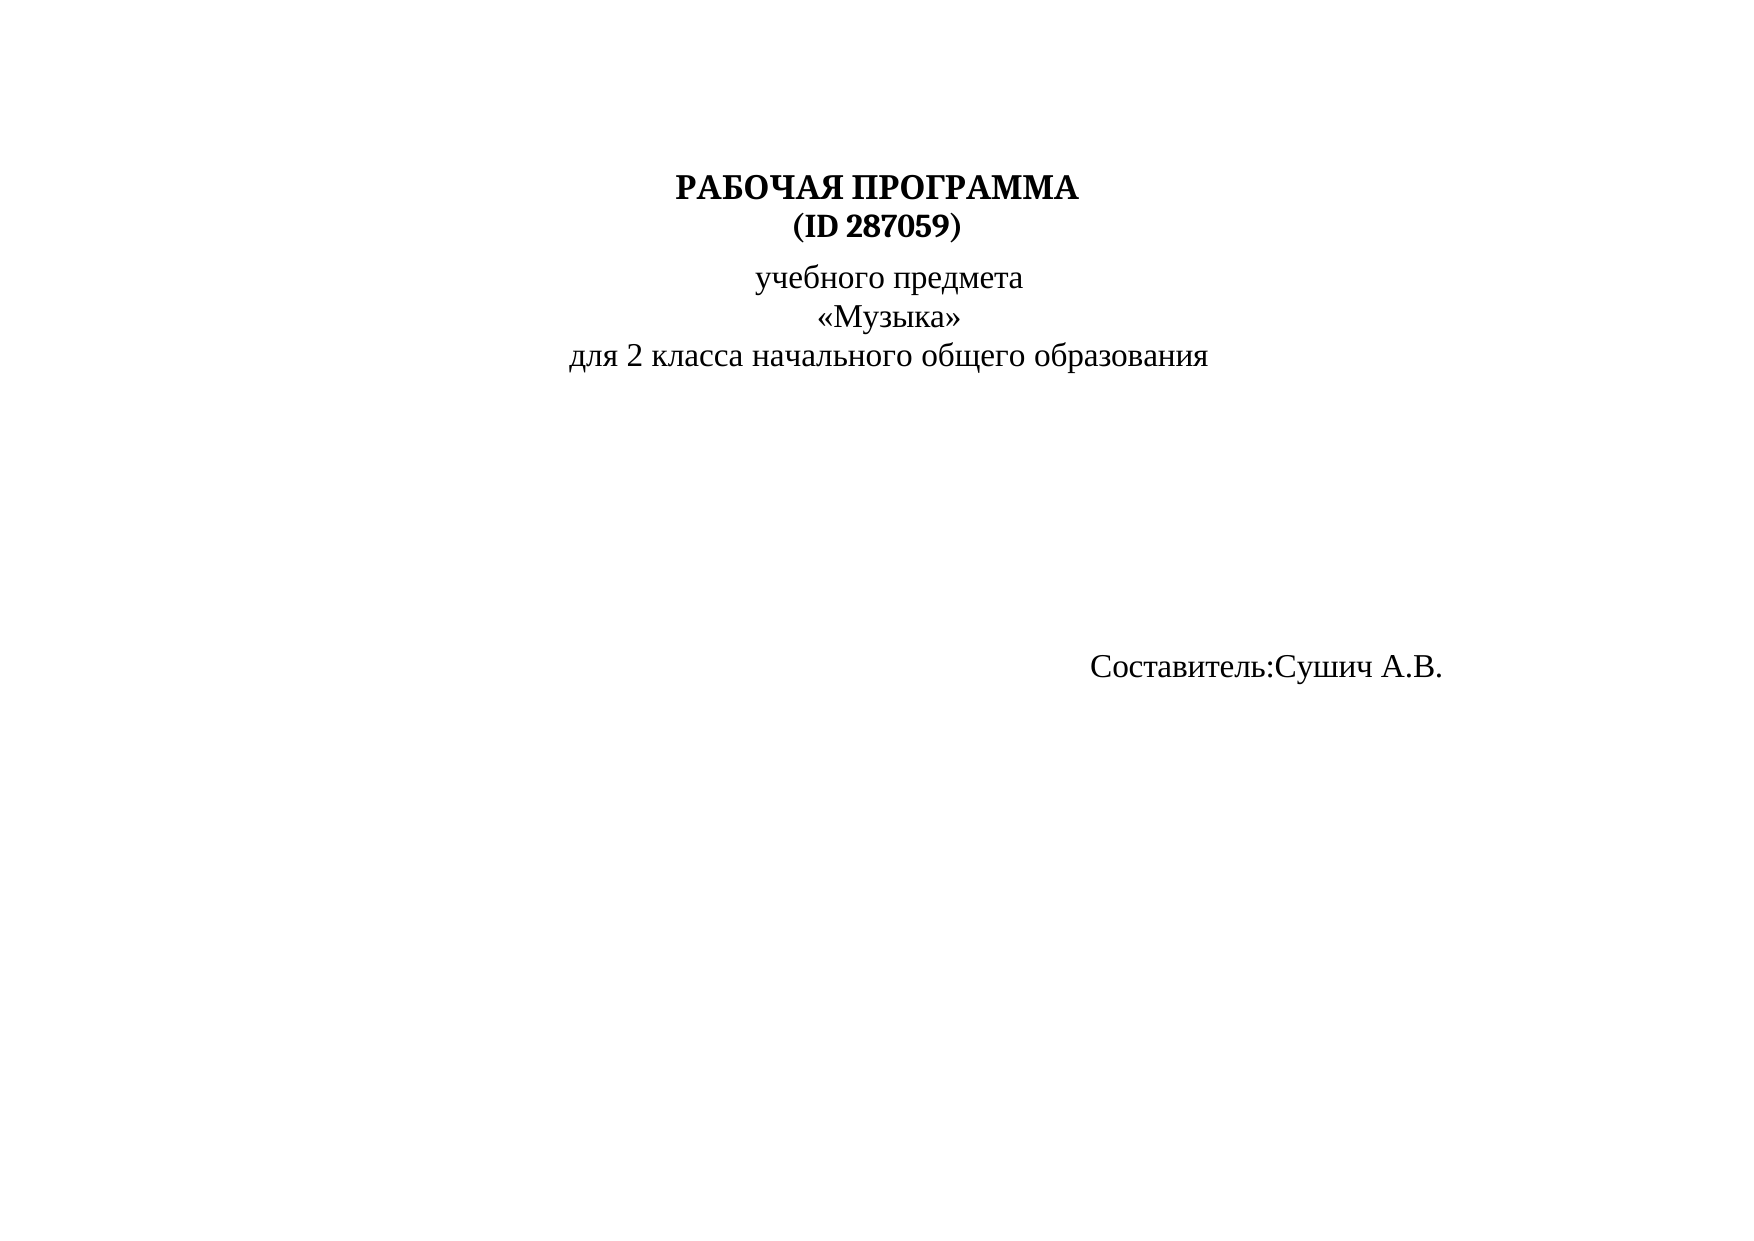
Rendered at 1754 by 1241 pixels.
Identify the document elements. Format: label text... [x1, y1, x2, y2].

text учебного предмета [60, 258, 1718, 297]
text «Музыка» [60, 297, 1718, 335]
text Составитель:Сушич А.В. [1090, 646, 1727, 684]
text для 2 класса начального общего образования [60, 335, 1717, 373]
text (ID 287059) [60, 208, 1693, 246]
text РАБОЧАЯ ПРОГРАММА [60, 169, 1694, 207]
